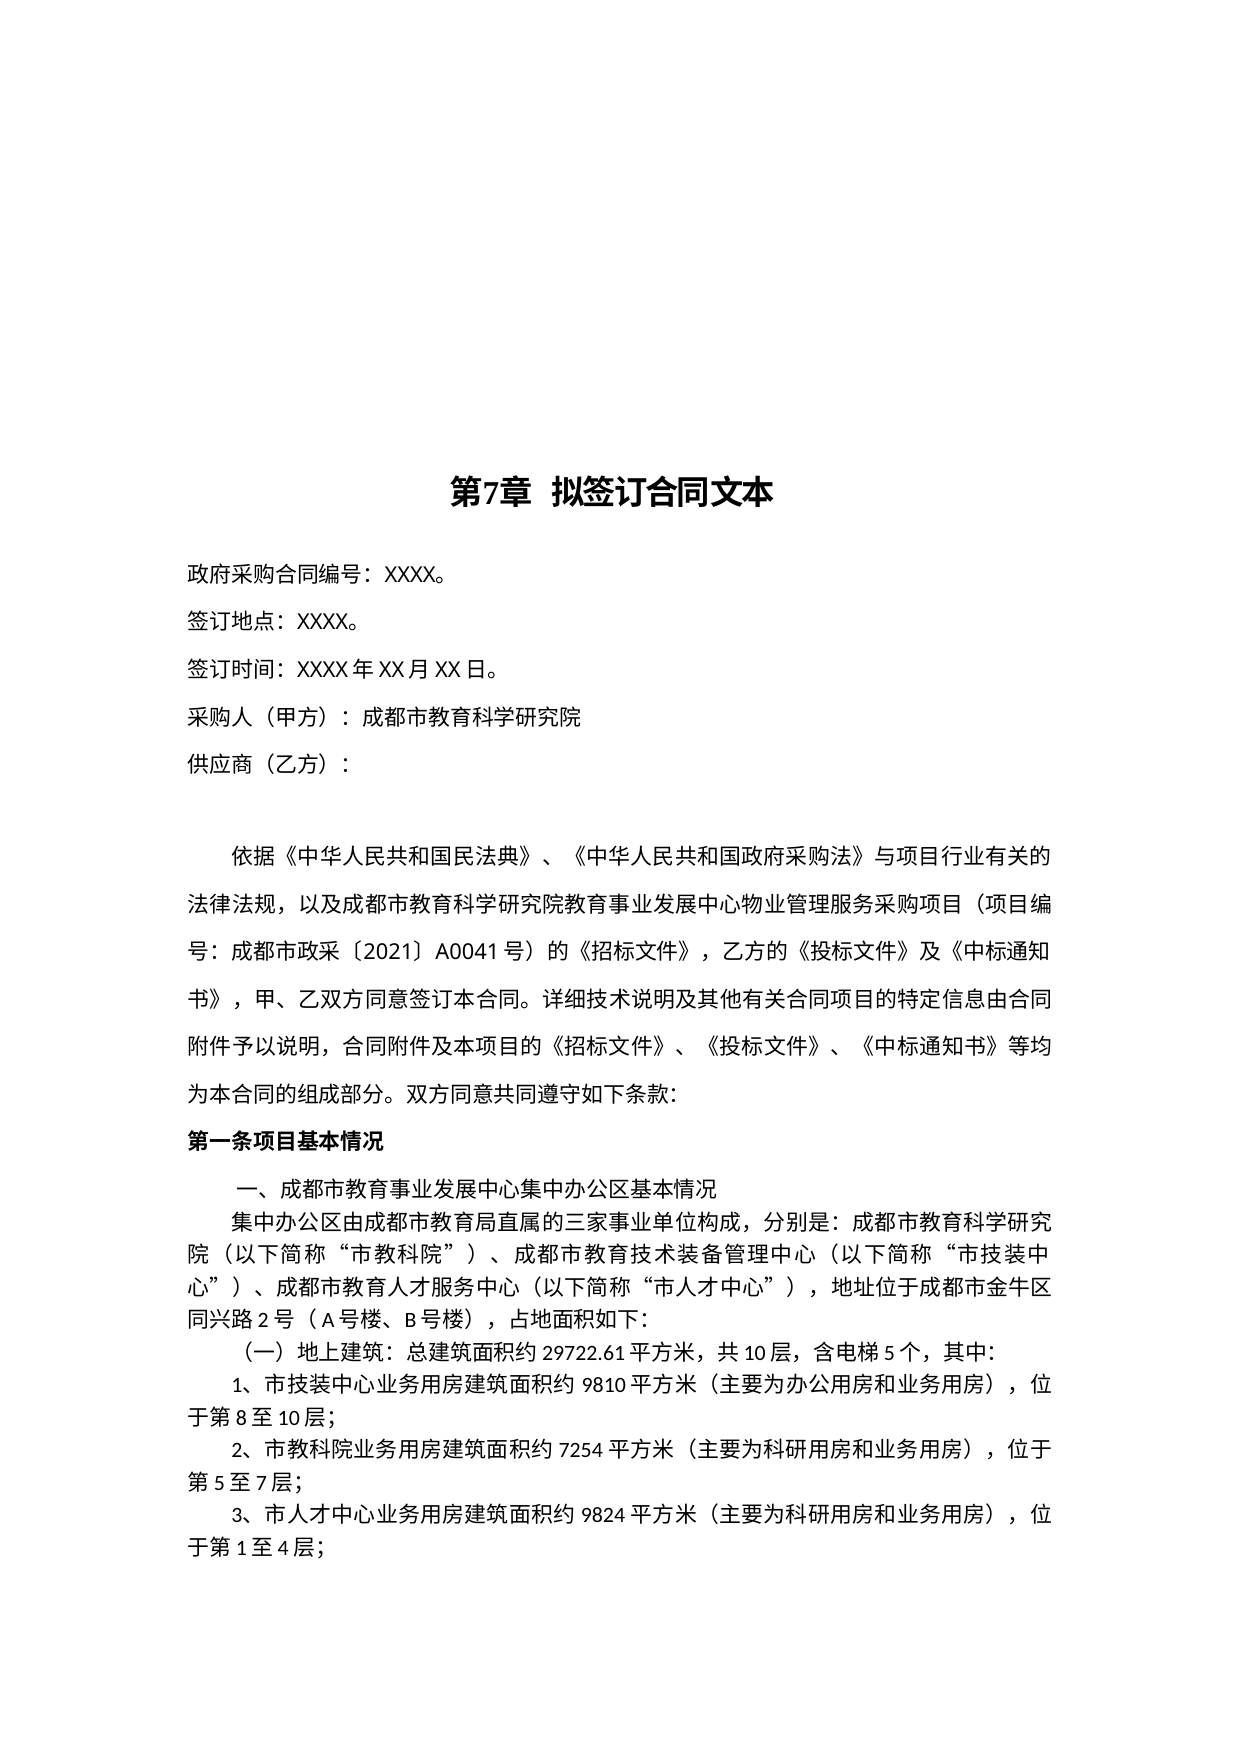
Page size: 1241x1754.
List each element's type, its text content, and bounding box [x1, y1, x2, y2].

text 政府采购合同编号：XXXX。 [187, 557, 1053, 588]
text 签订时间：XXXX年XX月XX日。 [187, 652, 1053, 684]
text 3、市人才中心业务用房建筑面积约9824 平方米（主要为科研用房和业务用房），位于第1至4层； [187, 1497, 1053, 1562]
list 拟签订合同文本 [173, 457, 1053, 522]
text 1、市技装中心业务用房建筑面积约 9810平方米（主要为办公用房和业务用房），位于第8至10层； [187, 1367, 1053, 1432]
text 依据《中华人民共和国民法典》、《中华人民共和国政府采购法》与项目行业有关的法律法规，以及成都市教育科学研究院教育事业发展中心物业管理服务采购项目（项目编号：成都市政采〔2021〕A0041号）的《招标文件》，乙方的《投标文件》及《中标通知书》，甲、乙双方同意签订本合同。详细技术说明及其他有关合同项目的特定信息由合同附件予以说明，合同附件及本项目的《招标文件》、《投标文件》、《中标通知书》等均为本合同的组成部分。双方同意共同遵守如下条款： [187, 839, 1053, 1108]
text 2、市教科院业务用房建筑面积约7254 平方米（主要为科研用房和业务用房），位于第5至7层； [187, 1432, 1053, 1497]
text 第一条项目基本情况 [187, 1124, 1053, 1156]
text 签订地点：XXXX。 [187, 604, 1053, 636]
text 供应商（乙方）： [187, 747, 1053, 779]
text 采购人（甲方）：成都市教育科学研究院 [187, 699, 1053, 731]
text （一）地上建筑：总建筑面积约29722.61平方米，共10层，含电梯5个，其中： [187, 1334, 1053, 1367]
text 集中办公区由成都市教育局直属的三家事业单位构成，分别是：成都市教育科学研究院（以下简称“市教科院”）、成都市教育技术装备管理中心（以下简称“市技装中心”）、成都市教育人才服务中心（以下简称“市人才中心”），地址位于成都市金牛区同兴路2号（ A号楼、B号楼），占地面积如下： [187, 1204, 1053, 1334]
text 一、成都市教育事业发展中心集中办公区基本情况 [187, 1172, 1053, 1204]
